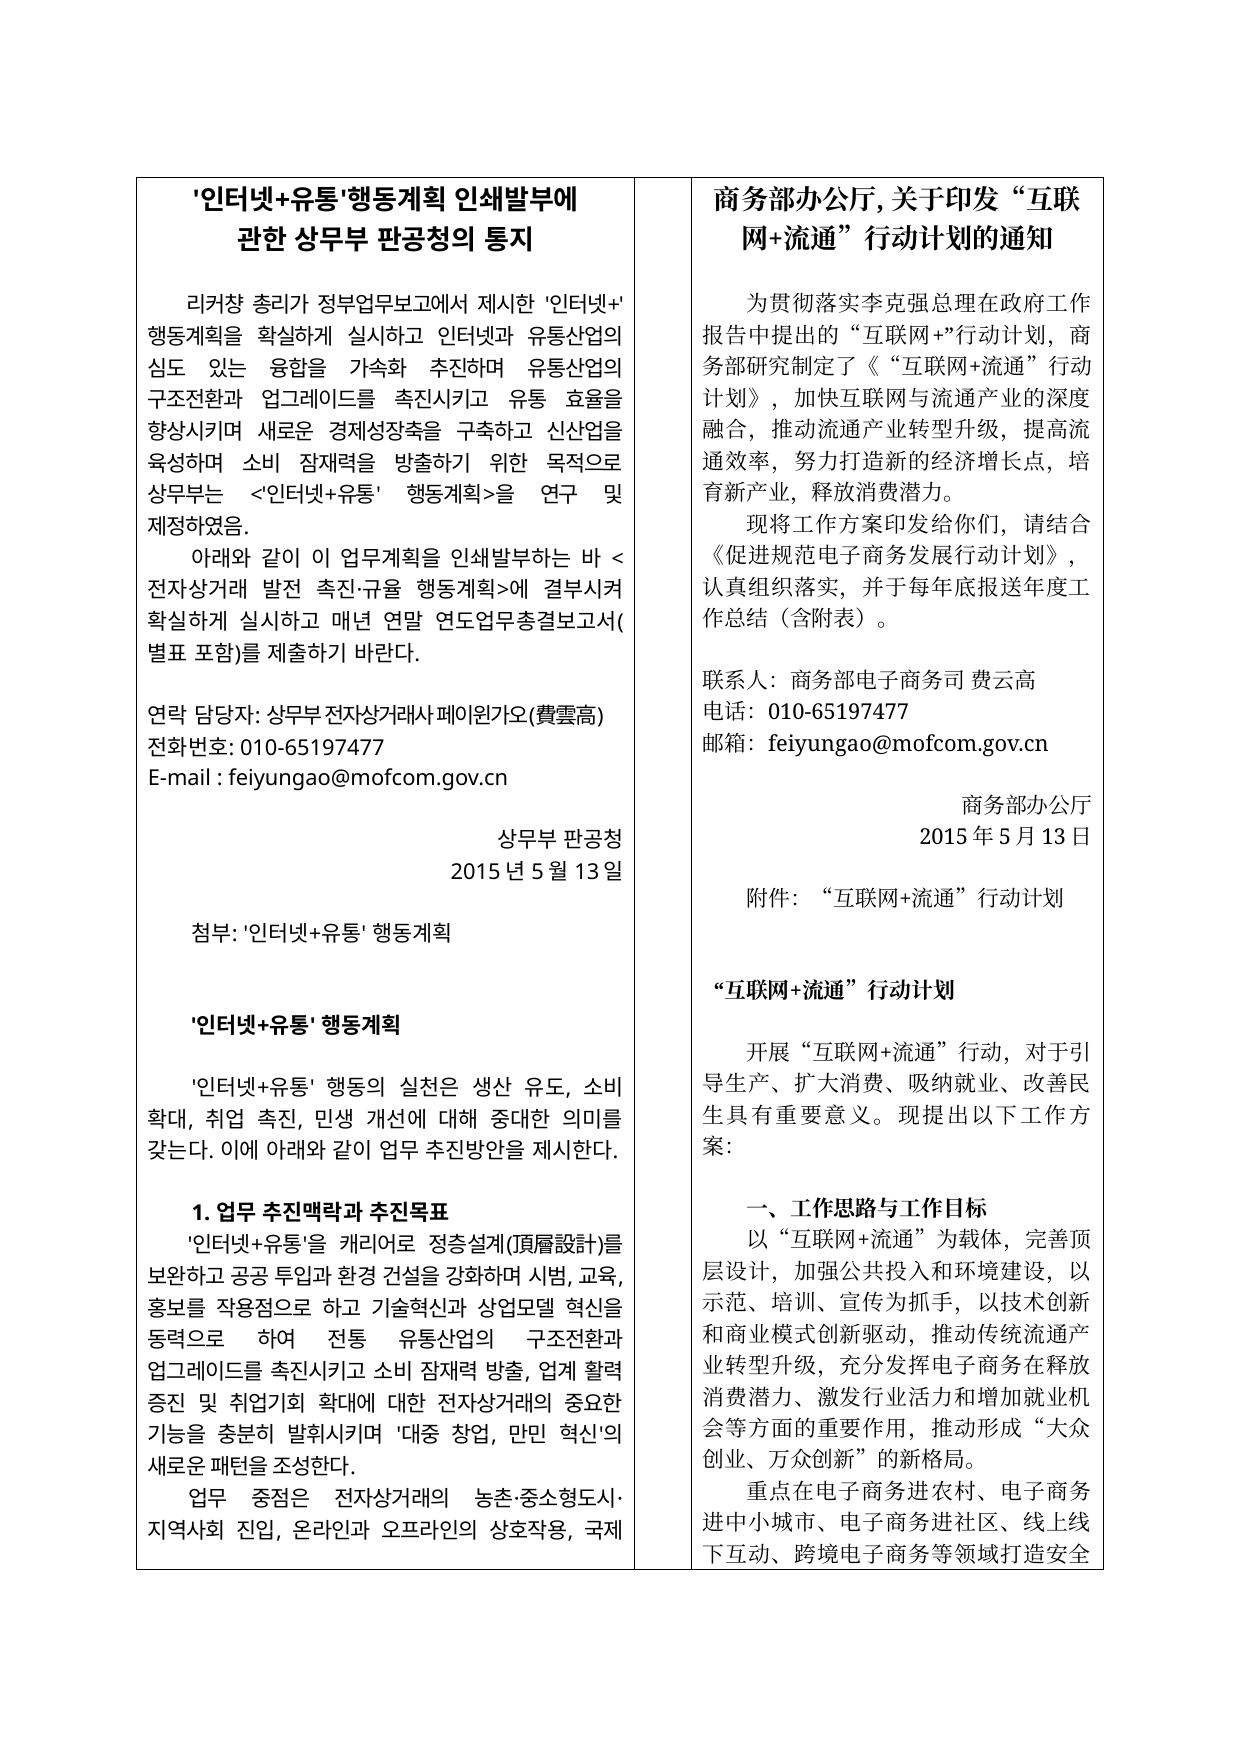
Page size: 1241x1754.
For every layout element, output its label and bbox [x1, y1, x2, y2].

table_header [692, 178, 1103, 1568]
table_header [137, 178, 634, 1568]
table_header [635, 178, 691, 1568]
